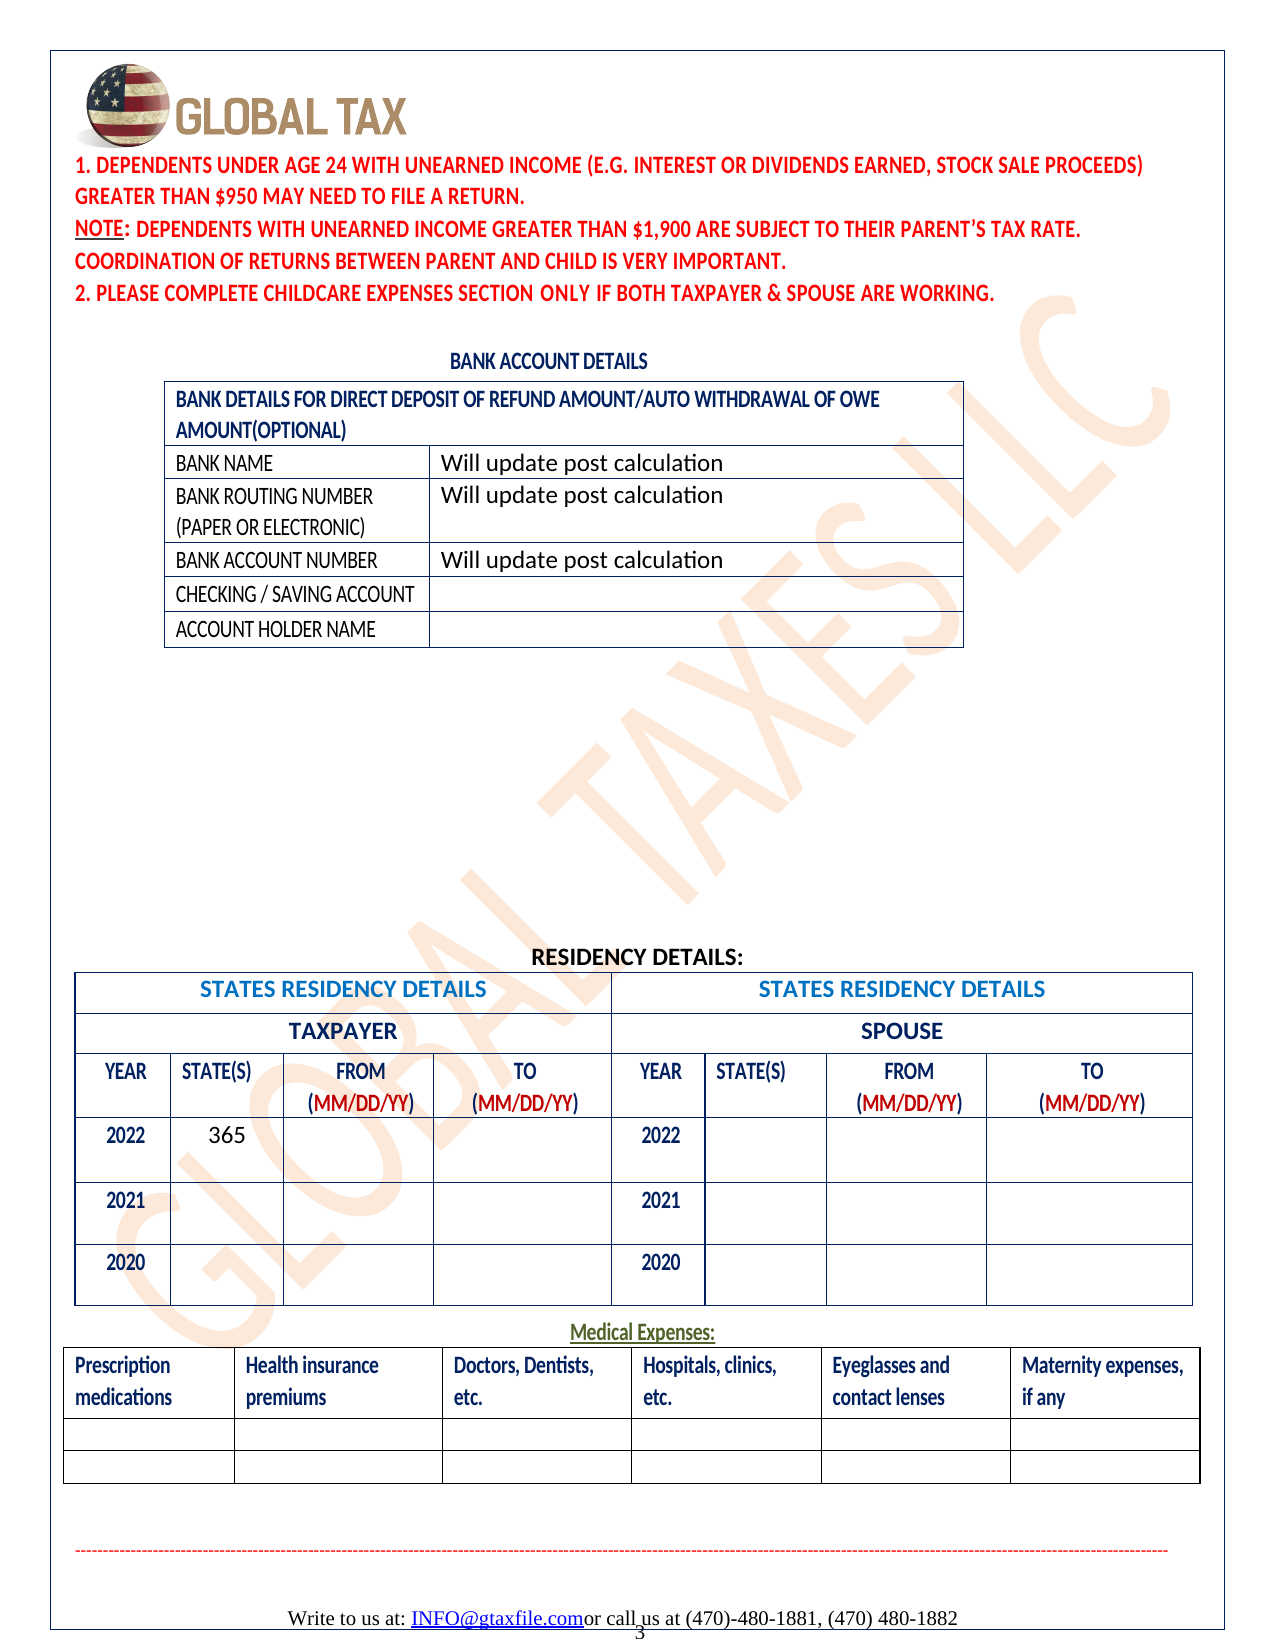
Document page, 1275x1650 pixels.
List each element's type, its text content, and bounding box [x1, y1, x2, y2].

table_cell 2022 [612, 1118, 704, 1182]
table_cell [171, 1183, 283, 1244]
table_cell CHECKING / SAVING ACCOUNT [165, 577, 429, 611]
table_header BANK DETAILS FOR DIRECT DEPOSIT OF REFUND AMOUNT/AUTO WITHDRAWAL OF OWE AMOUNT(OPTIONAL) [165, 382, 963, 445]
table_cell 2021 [76, 1183, 170, 1244]
table_header Hospitals, clinics, etc. [632, 1348, 821, 1418]
table_cell [284, 1245, 433, 1305]
table_cell [434, 1183, 611, 1244]
table_cell STATE(S) [171, 1054, 283, 1117]
table_header STATES RESIDENCY DETAILS [76, 973, 611, 1013]
table_cell [706, 1183, 826, 1244]
table_header Maternity expenses, if any [1011, 1348, 1199, 1418]
table_header Prescription medications [64, 1348, 234, 1418]
table_cell [235, 1451, 442, 1483]
table_cell 2020 [76, 1245, 170, 1305]
table_cell [235, 1419, 442, 1450]
table_cell [827, 1183, 986, 1244]
table_cell BANK ACCOUNT NUMBER [165, 543, 429, 576]
picture [75, 63, 407, 148]
table_cell ACCOUNT HOLDER NAME [165, 612, 429, 647]
table_cell STATE(S) [706, 1054, 826, 1117]
table_header Health insurance premiums [235, 1348, 442, 1418]
table_header Eyeglasses and contact lenses [822, 1348, 1010, 1418]
table_cell 2020 [612, 1245, 704, 1305]
table_cell [987, 1245, 1192, 1305]
text BANK ACCOUNT DETAILS [300, 344, 1200, 375]
table_cell BANK NAME [165, 446, 429, 478]
text Medical Expenses: [85, 1315, 1200, 1347]
table_cell [706, 1245, 826, 1305]
text 1. DEPENDENTS UNDER AGE 24 WITH UNEARNED INCOME (E.G. INTEREST OR DIVIDENDS EARNED, STOCK SALE PROCEEDS) GREATER THAN $950 MAY NEED TO FILE A RETURN. [75, 148, 1200, 211]
table_cell [430, 577, 963, 611]
table_cell YEAR [612, 1054, 704, 1117]
table_cell Will update post calculation [430, 446, 963, 478]
table_cell Will update post calculation [430, 543, 963, 576]
text NOTE: DEPENDENTS WITH UNEARNED INCOME GREATER THAN $1,900 ARE SUBJECT TO THEIR PARENT’S TAX RATE. COORDINATION OF RETURNS BETWEEN PARENT AND CHILD IS VERY IMPORTANT. [75, 212, 1200, 275]
table_cell [706, 1118, 826, 1182]
table_cell YEAR [76, 1054, 170, 1117]
table_cell 365 [171, 1118, 283, 1182]
table_cell TO (MM/DD/YY) [434, 1054, 611, 1117]
table_cell [434, 1118, 611, 1182]
table_cell [64, 1419, 234, 1450]
table_cell SPOUSE [612, 1014, 1192, 1053]
table_cell Will update post calculation [430, 479, 963, 542]
table_cell [1011, 1451, 1199, 1483]
table_cell [443, 1419, 631, 1450]
table_header Doctors, Dentists, etc. [443, 1348, 631, 1418]
text RESIDENCY DETAILS: [75, 941, 1200, 972]
table_cell 2022 [76, 1118, 170, 1182]
text 2. PLEASE COMPLETE CHILDCARE EXPENSES SECTION ONLY IF BOTH TAXPAYER & SPOUSE ARE WORKING. [75, 276, 1200, 308]
table_header STATES RESIDENCY DETAILS [612, 973, 1192, 1013]
table_cell [430, 612, 963, 647]
table_cell [434, 1245, 611, 1305]
table_cell [632, 1419, 821, 1450]
table_cell [822, 1419, 1010, 1450]
table_cell BANK ROUTING NUMBER (PAPER OR ELECTRONIC) [165, 479, 429, 542]
table_cell [827, 1245, 986, 1305]
table_cell [1011, 1419, 1199, 1450]
table_cell [987, 1183, 1192, 1244]
table_cell [632, 1451, 821, 1483]
table_cell [987, 1118, 1192, 1182]
table_cell FROM (MM/DD/YY) [284, 1054, 433, 1117]
table_cell 2021 [612, 1183, 704, 1244]
table_cell [284, 1183, 433, 1244]
table_cell [64, 1451, 234, 1483]
table_cell [171, 1245, 283, 1305]
table_cell [284, 1118, 433, 1182]
table_cell TAXPAYER [76, 1014, 611, 1053]
table_cell FROM (MM/DD/YY) [827, 1054, 986, 1117]
table_cell TO (MM/DD/YY) [987, 1054, 1192, 1117]
table_cell [827, 1118, 986, 1182]
table_cell [822, 1451, 1010, 1483]
table_cell [443, 1451, 631, 1483]
